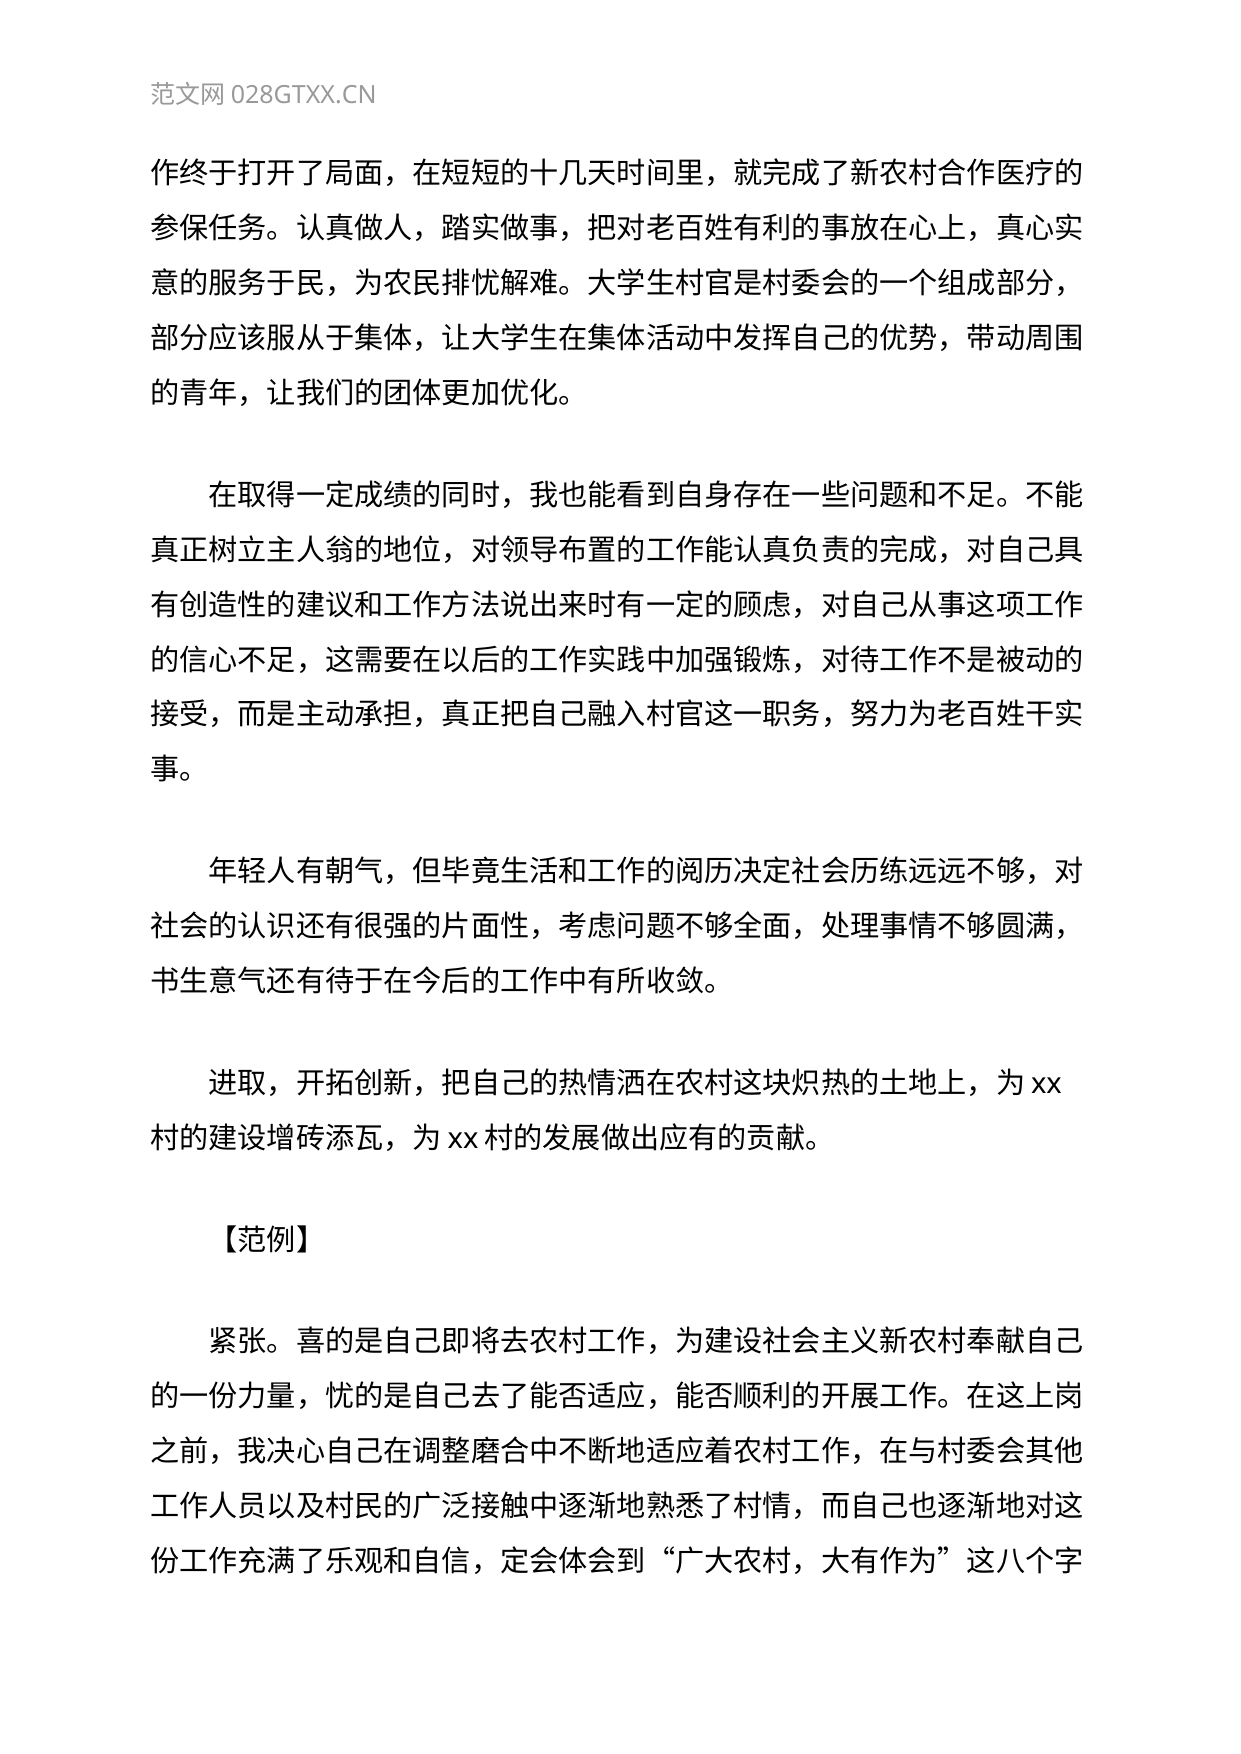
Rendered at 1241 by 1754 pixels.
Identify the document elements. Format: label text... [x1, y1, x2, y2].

text 【范例】 [150, 1216, 1090, 1258]
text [150, 150, 1090, 412]
text 年轻人有朝气，但毕竟生活和工作的阅历决定社会历练远远不够，对社会的认识还有很强的片面性，考虑问题不够全面，处理事情不够圆满，书生意气还有待于在今后的工作中有所收敛。 [150, 848, 1090, 1000]
text 进取，开拓创新，把自己的热情洒在农村这块炽热的土地上，为xx村的建设增砖添瓦，为xx村的发展做出应有的贡献。 [150, 1059, 1090, 1157]
text 在取得一定成绩的同时，我也能看到自身存在一些问题和不足。不能真正树立主人翁的地位，对领导布置的工作能认真负责的完成，对自己具有创造性的建议和工作方法说出来时有一定的顾虑，对自己从事这项工作的信心不足，这需要在以后的工作实践中加强锻炼，对待工作不是被动的接受，而是主动承担，真正把自己融入村官这一职务，努力为老百姓干实事。 [150, 471, 1090, 788]
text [150, 1318, 1090, 1580]
